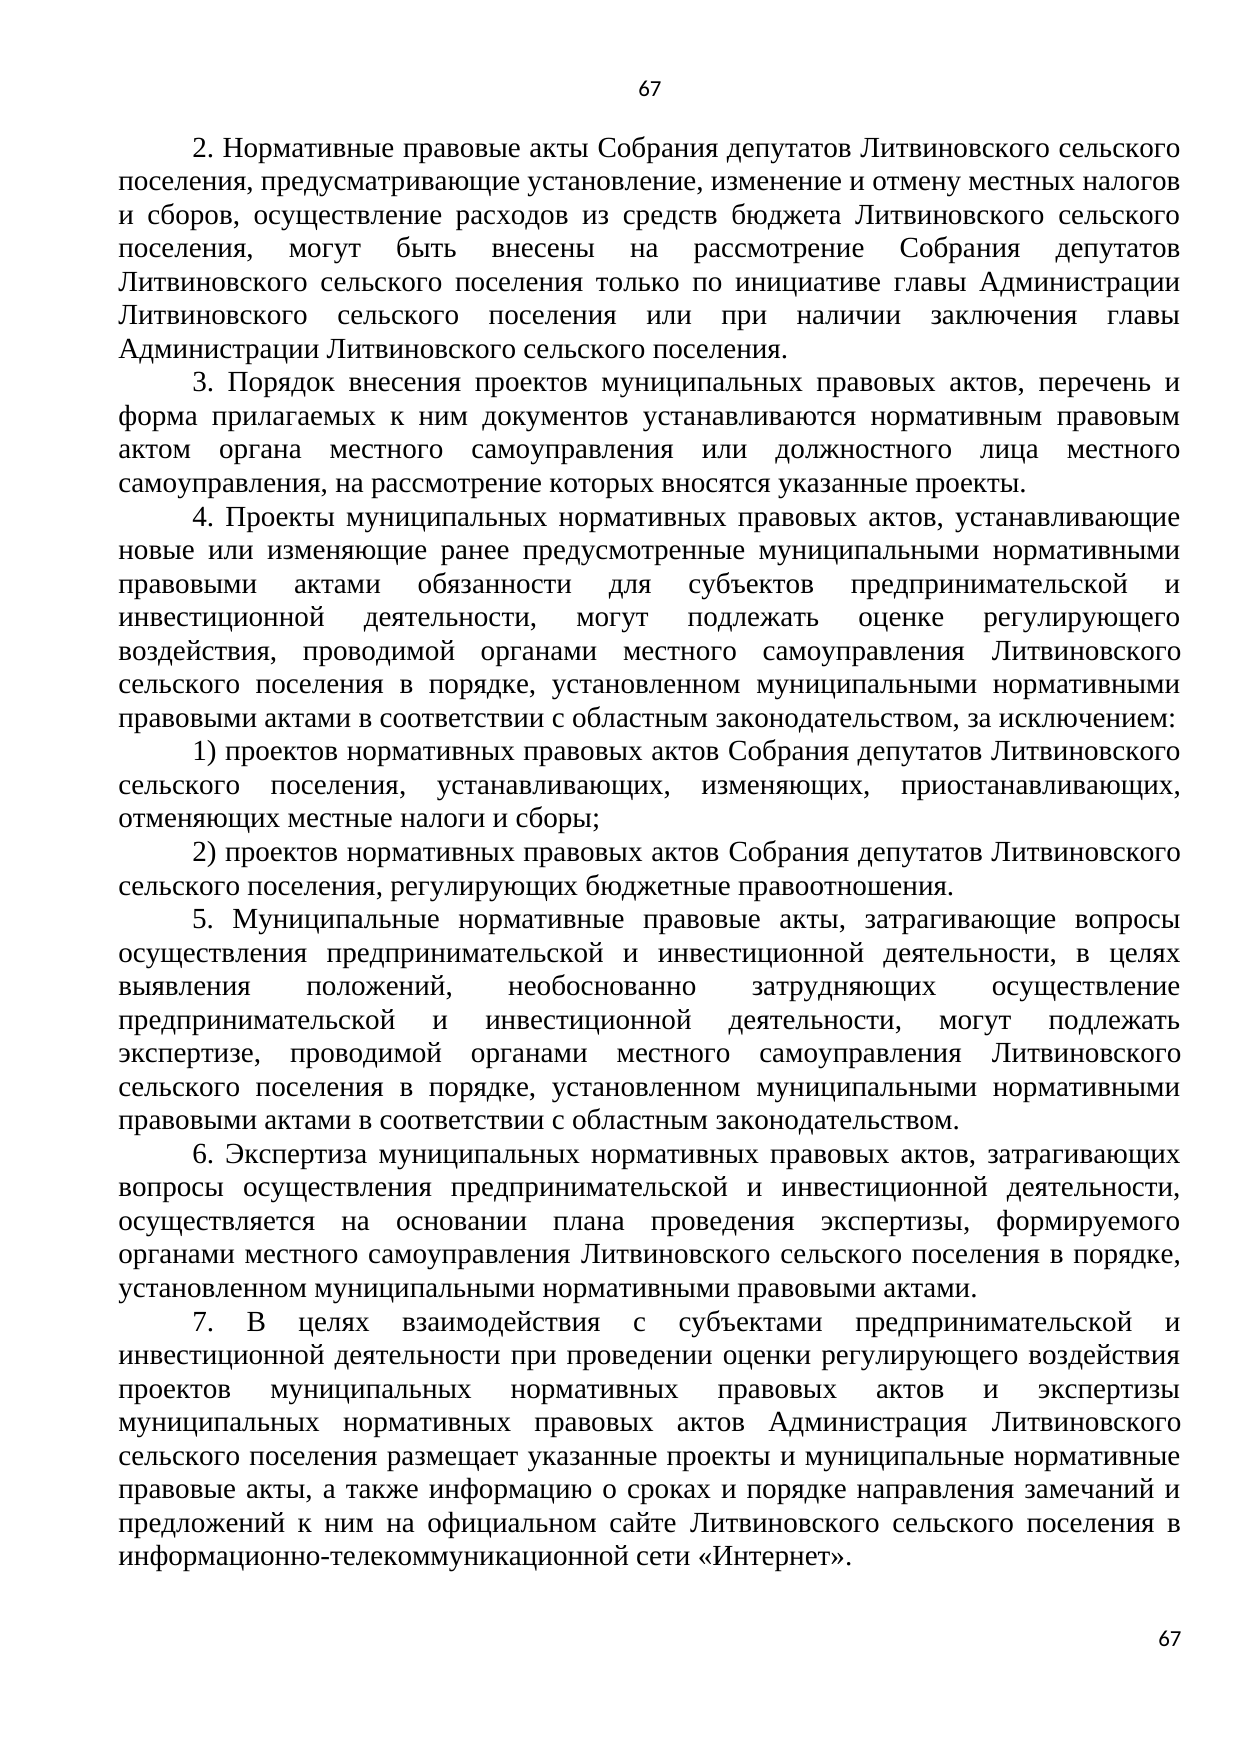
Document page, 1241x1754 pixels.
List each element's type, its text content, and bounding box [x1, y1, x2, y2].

text 2) проектов нормативных правовых актов Собрания депутатов Литвиновского сельского поселения, регулирующих бюджетные правоотношения. [118, 834, 1181, 901]
text 1) проектов нормативных правовых актов Собрания депутатов Литвиновского сельского поселения, устанавливающих, изменяющих, приостанавливающих, отменяющих местные налоги и сборы; [118, 733, 1181, 834]
text 5. Муниципальные нормативные правовые акты, затрагивающие вопросы осуществления предпринимательской и инвестиционной деятельности, в целях выявления положений, необоснованно затрудняющих осуществление предпринимательской и инвестиционной деятельности, могут подлежать экспертизе, проводимой органами местного самоуправления Литвиновского сельского поселения в порядке, установленном муниципальными нормативными правовыми актами в соответствии с областным законодательством. [118, 901, 1181, 1136]
text 3. Порядок внесения проектов муниципальных правовых актов, перечень и форма прилагаемых к ним документов устанавливаются нормативным правовым актом органа местного самоуправления или должностного лица местного самоуправления, на рассмотрение которых вносятся указанные проекты. [118, 364, 1181, 499]
text 2. Нормативные правовые акты Собрания депутатов Литвиновского сельского поселения, предусматривающие установление, изменение и отмену местных налогов и сборов, осуществление расходов из средств бюджета Литвиновского сельского поселения, могут быть внесены на рассмотрение Собрания депутатов Литвиновского сельского поселения только по инициативе главы Администрации Литвиновского сельского поселения или при наличии заключения главы Администрации Литвиновского сельского поселения. [118, 130, 1181, 364]
text 4. Проекты муниципальных нормативных правовых актов, устанавливающие новые или изменяющие ранее предусмотренные муниципальными нормативными правовыми актами обязанности для субъектов предпринимательской и инвестиционной деятельности, могут подлежать оценке регулирующего воздействия, проводимой органами местного самоуправления Литвиновского сельского поселения в порядке, установленном муниципальными нормативными правовыми актами в соответствии с областным законодательством, за исключением: [118, 499, 1181, 733]
text 6. Экспертиза муниципальных нормативных правовых актов, затрагивающих вопросы осуществления предпринимательской и инвестиционной деятельности, осуществляется на основании плана проведения экспертизы, формируемого органами местного самоуправления Литвиновского сельского поселения в порядке, установленном муниципальными нормативными правовыми актами. [118, 1136, 1181, 1304]
text 7. В целях взаимодействия с субъектами предпринимательской и инвестиционной деятельности при проведении оценки регулирующего воздействия проектов муниципальных нормативных правовых актов и экспертизы муниципальных нормативных правовых актов Администрация Литвиновского сельского поселения размещает указанные проекты и муниципальные нормативные правовые акты, а также информацию о сроках и порядке направления замечаний и предложений к ним на официальном сайте Литвиновского сельского поселения в информационно-телекоммуникационной сети «Интернет». [118, 1304, 1181, 1572]
